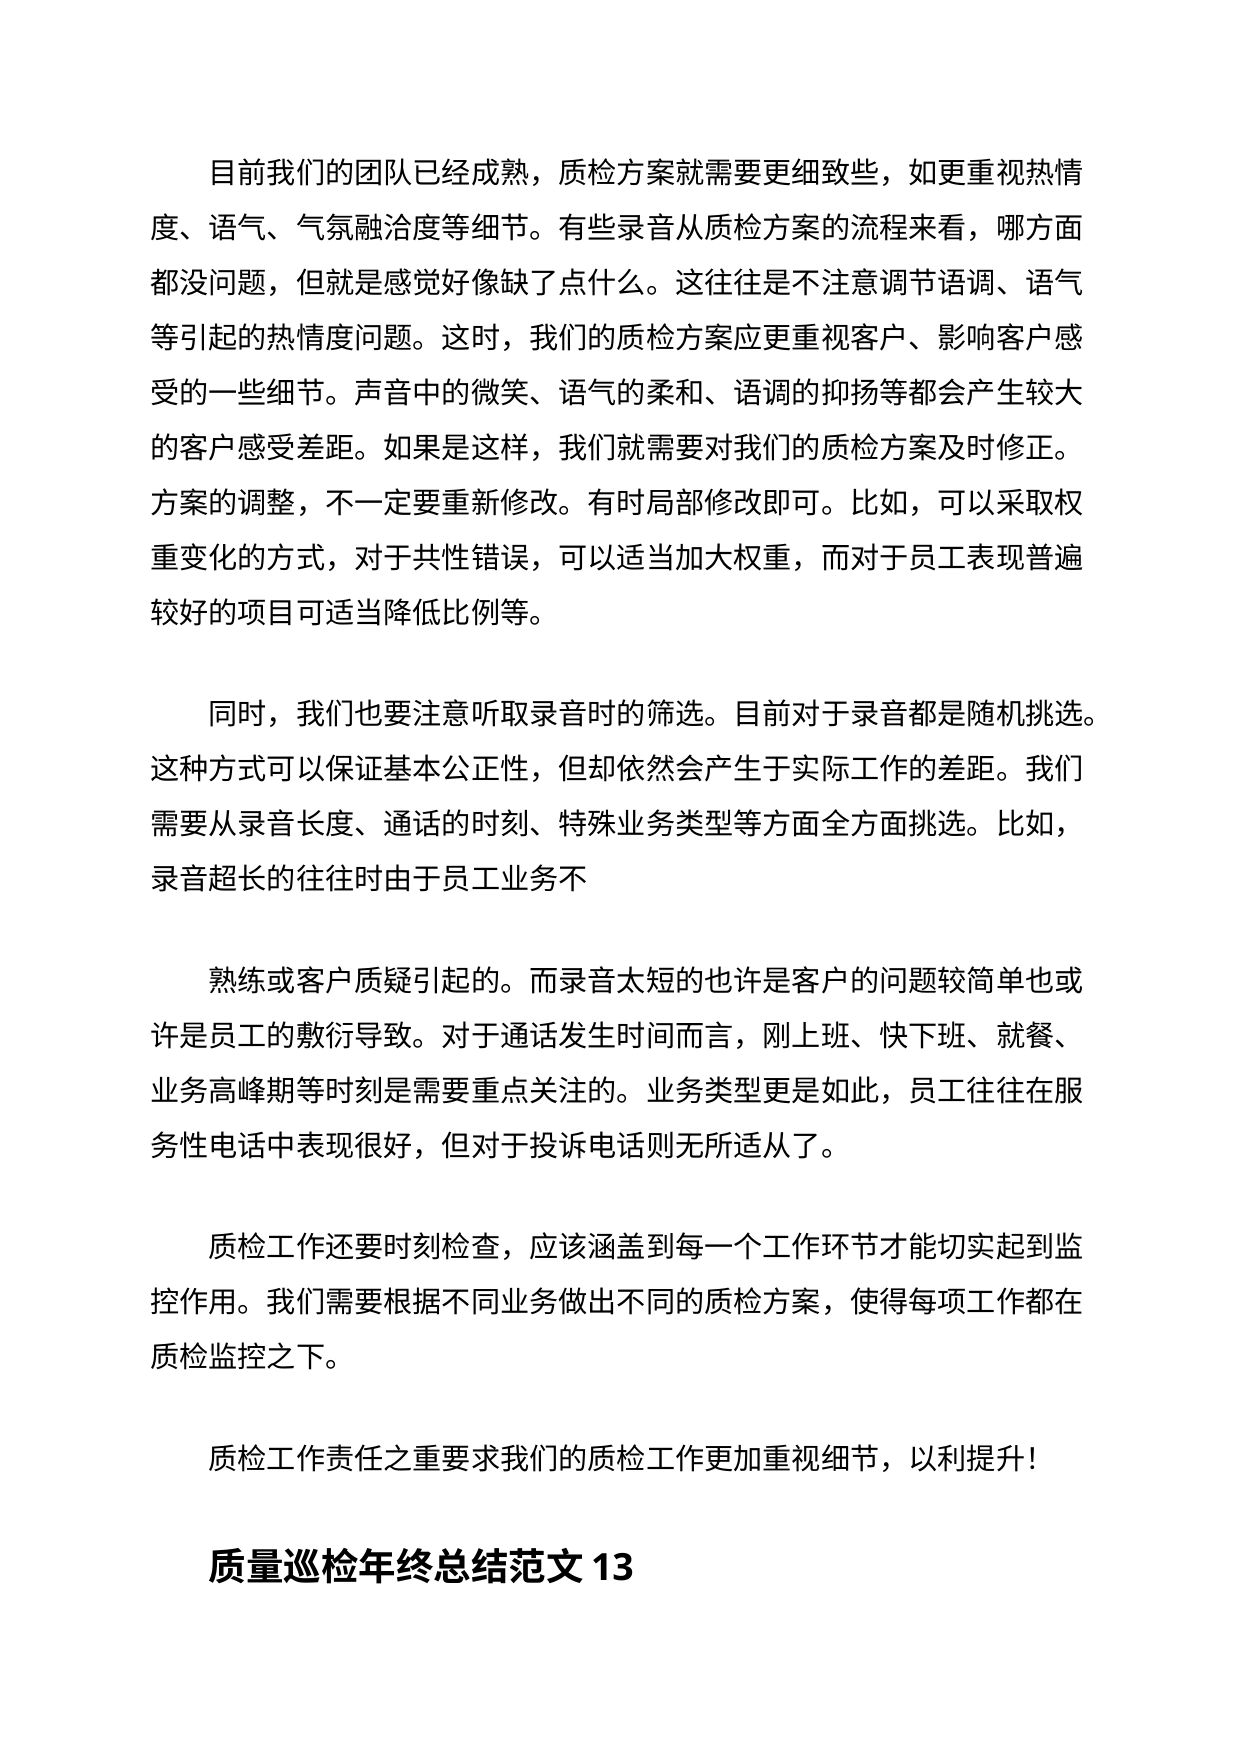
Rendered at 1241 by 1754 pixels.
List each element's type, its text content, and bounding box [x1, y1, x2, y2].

text 目前我们的团队已经成熟，质检方案就需要更细致些，如更重视热情度、语气、气氛融洽度等细节。有些录音从质检方案的流程来看，哪方面都没问题，但就是感觉好像缺了点什么。这往往是不注意调节语调、语气等引起的热情度问题。这时，我们的质检方案应更重视客户、影响客户感受的一些细节。声音中的微笑、语气的柔和、语调的抑扬等都会产生较大的客户感受差距。如果是这样，我们就需要对我们的质检方案及时修正。方案的调整，不一定要重新修改。有时局部修改即可。比如，可以采取权重变化的方式，对于共性错误，可以适当加大权重，而对于员工表现普遍较好的项目可适当降低比例等。 [150, 150, 1090, 631]
text 熟练或客户质疑引起的。而录音太短的也许是客户的问题较简单也或许是员工的敷衍导致。对于通话发生时间而言，刚上班、快下班、就餐、业务高峰期等时刻是需要重点关注的。业务类型更是如此，员工往往在服务性电话中表现很好，但对于投诉电话则无所适从了。 [150, 957, 1090, 1164]
text 质检工作责任之重要求我们的质检工作更加重视细节，以利提升！ [150, 1435, 1090, 1478]
text 质量巡检年终总结范文13 [150, 1537, 1090, 1592]
text 同时，我们也要注意听取录音时的筛选。目前对于录音都是随机挑选。这种方式可以保证基本公正性，但却依然会产生于实际工作的差距。我们需要从录音长度、通话的时刻、特殊业务类型等方面全方面挑选。比如，录音超长的往往时由于员工业务不 [150, 691, 1090, 898]
text 质检工作还要时刻检查，应该涵盖到每一个工作环节才能切实起到监控作用。我们需要根据不同业务做出不同的质检方案，使得每项工作都在质检监控之下。 [150, 1224, 1090, 1376]
